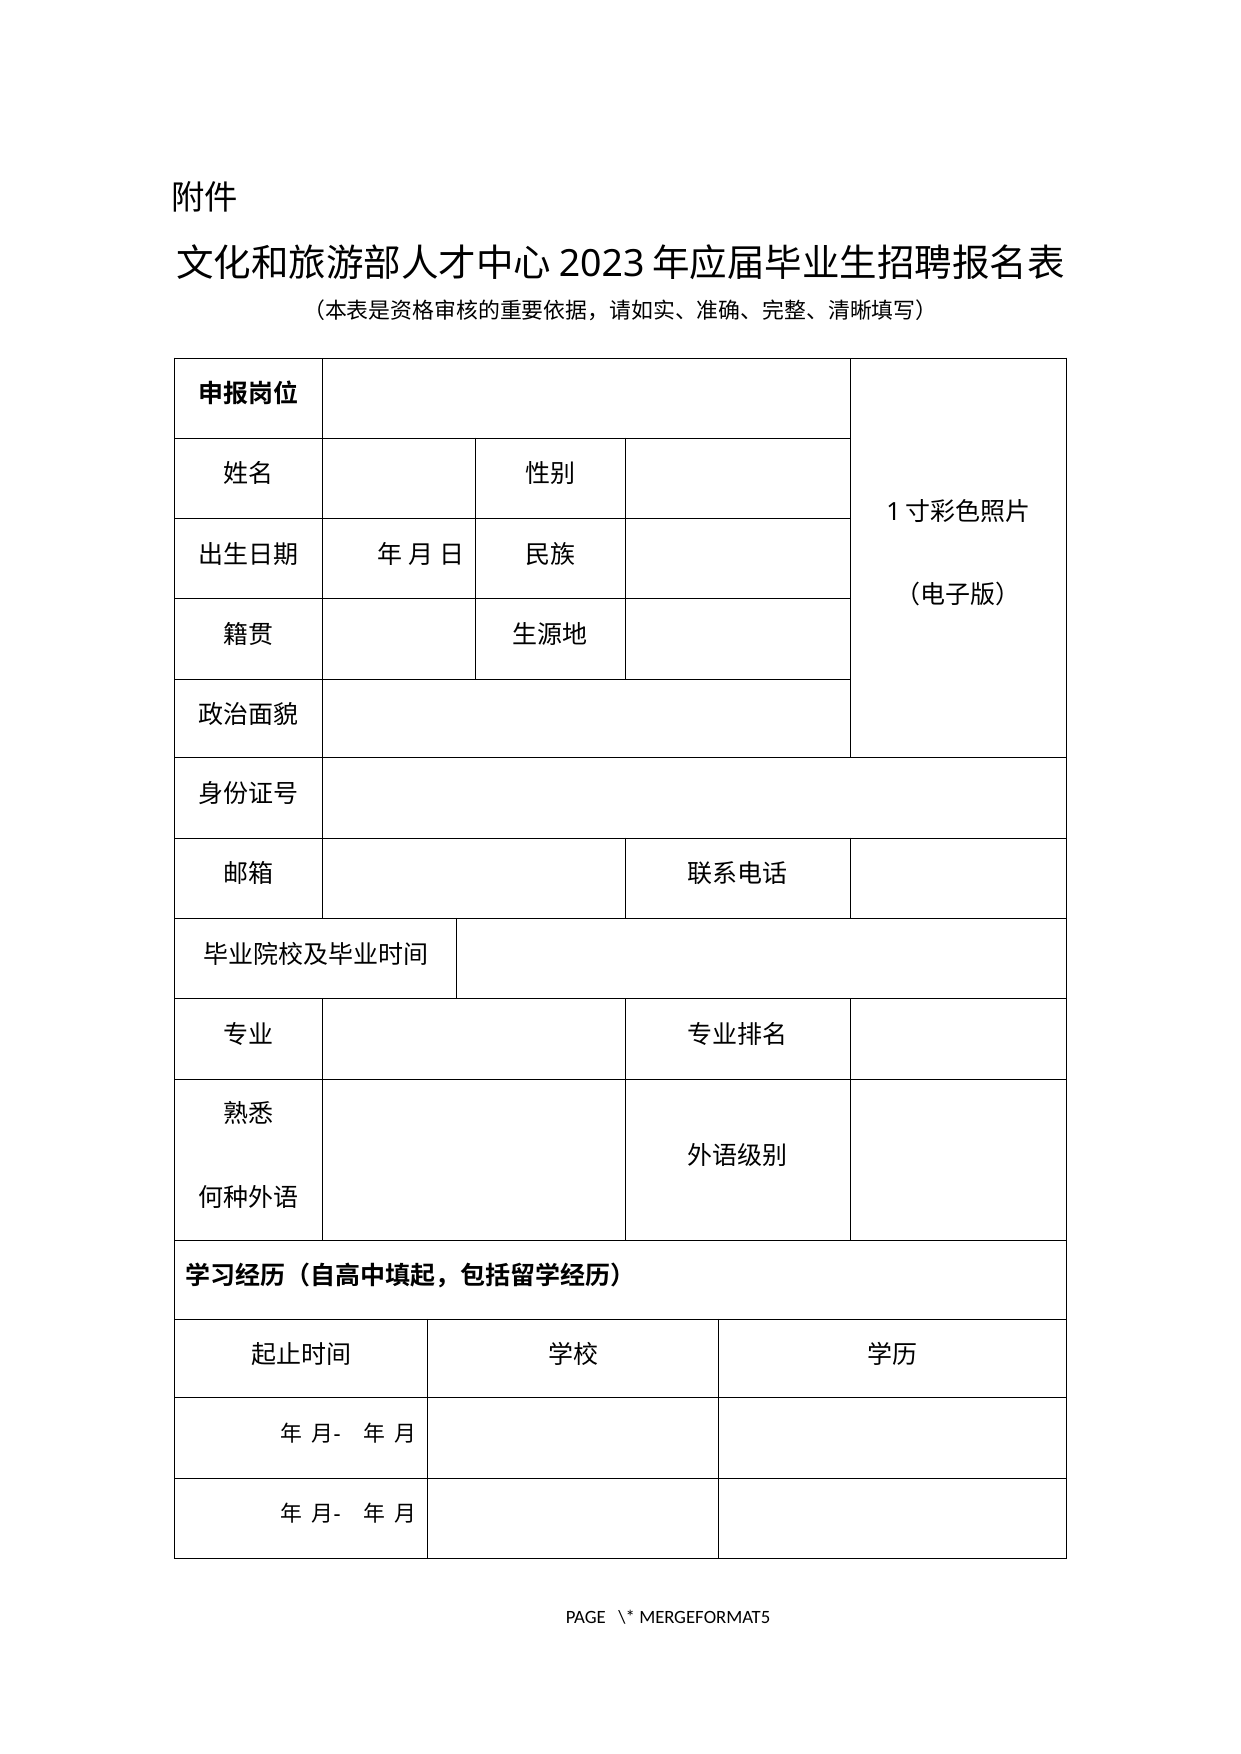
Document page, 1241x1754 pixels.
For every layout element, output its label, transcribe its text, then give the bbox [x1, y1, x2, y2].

table_cell 民族 [476, 519, 625, 598]
table_cell 出生日期 [175, 519, 322, 598]
table_header 申报岗位 [175, 359, 322, 438]
table_cell 姓名 [175, 439, 322, 518]
table_cell [851, 999, 1066, 1078]
table_cell [851, 1080, 1066, 1240]
table_cell 年 月 日 [323, 519, 475, 598]
table_cell 身份证号 [175, 758, 322, 837]
table_header 1寸彩色照片 （电子版） [851, 359, 1066, 757]
table_cell 学校 [428, 1320, 718, 1397]
table_cell 学习经历（自高中填起，包括留学经历） [175, 1241, 1066, 1319]
table_cell [323, 758, 1066, 837]
table_cell [428, 1479, 718, 1558]
table_header [323, 359, 850, 438]
table_cell [323, 999, 625, 1078]
table_cell [323, 1080, 625, 1240]
table_cell 邮箱 [175, 839, 322, 918]
table_cell 联系电话 [626, 839, 850, 918]
table_cell 专业 [175, 999, 322, 1078]
table_cell [626, 439, 850, 518]
table_cell 外语级别 [626, 1080, 850, 1240]
table_cell 性别 [476, 439, 625, 518]
table_cell 起止时间 [175, 1320, 427, 1397]
table_cell [323, 839, 625, 918]
table_cell 籍贯 [175, 599, 322, 679]
table_cell [428, 1398, 718, 1477]
table_cell [457, 919, 1066, 998]
table_cell [323, 599, 475, 679]
table_cell [323, 680, 850, 757]
table_cell 熟悉 何种外语 [175, 1080, 322, 1240]
table_cell [851, 839, 1066, 918]
text 文化和旅游部人才中心2023年应届毕业生招聘报名表 [171, 227, 1069, 292]
table_cell [626, 519, 850, 598]
table_cell 专业排名 [626, 999, 850, 1078]
table_cell 毕业院校及毕业时间 [175, 919, 456, 998]
text （本表是资格审核的重要依据，请如实、准确、完整、清晰填写） [165, 292, 1075, 325]
table_cell [719, 1479, 1066, 1558]
text 附件 [171, 162, 1069, 227]
table_cell [719, 1398, 1066, 1477]
table_cell [626, 599, 850, 679]
table_cell 政治面貌 [175, 680, 322, 757]
table_cell [323, 439, 475, 518]
table_cell 生源地 [476, 599, 625, 679]
table_cell 年 月- 年 月 [175, 1398, 427, 1477]
table_cell 学历 [719, 1320, 1066, 1397]
table_cell 年 月- 年 月 [175, 1479, 427, 1558]
